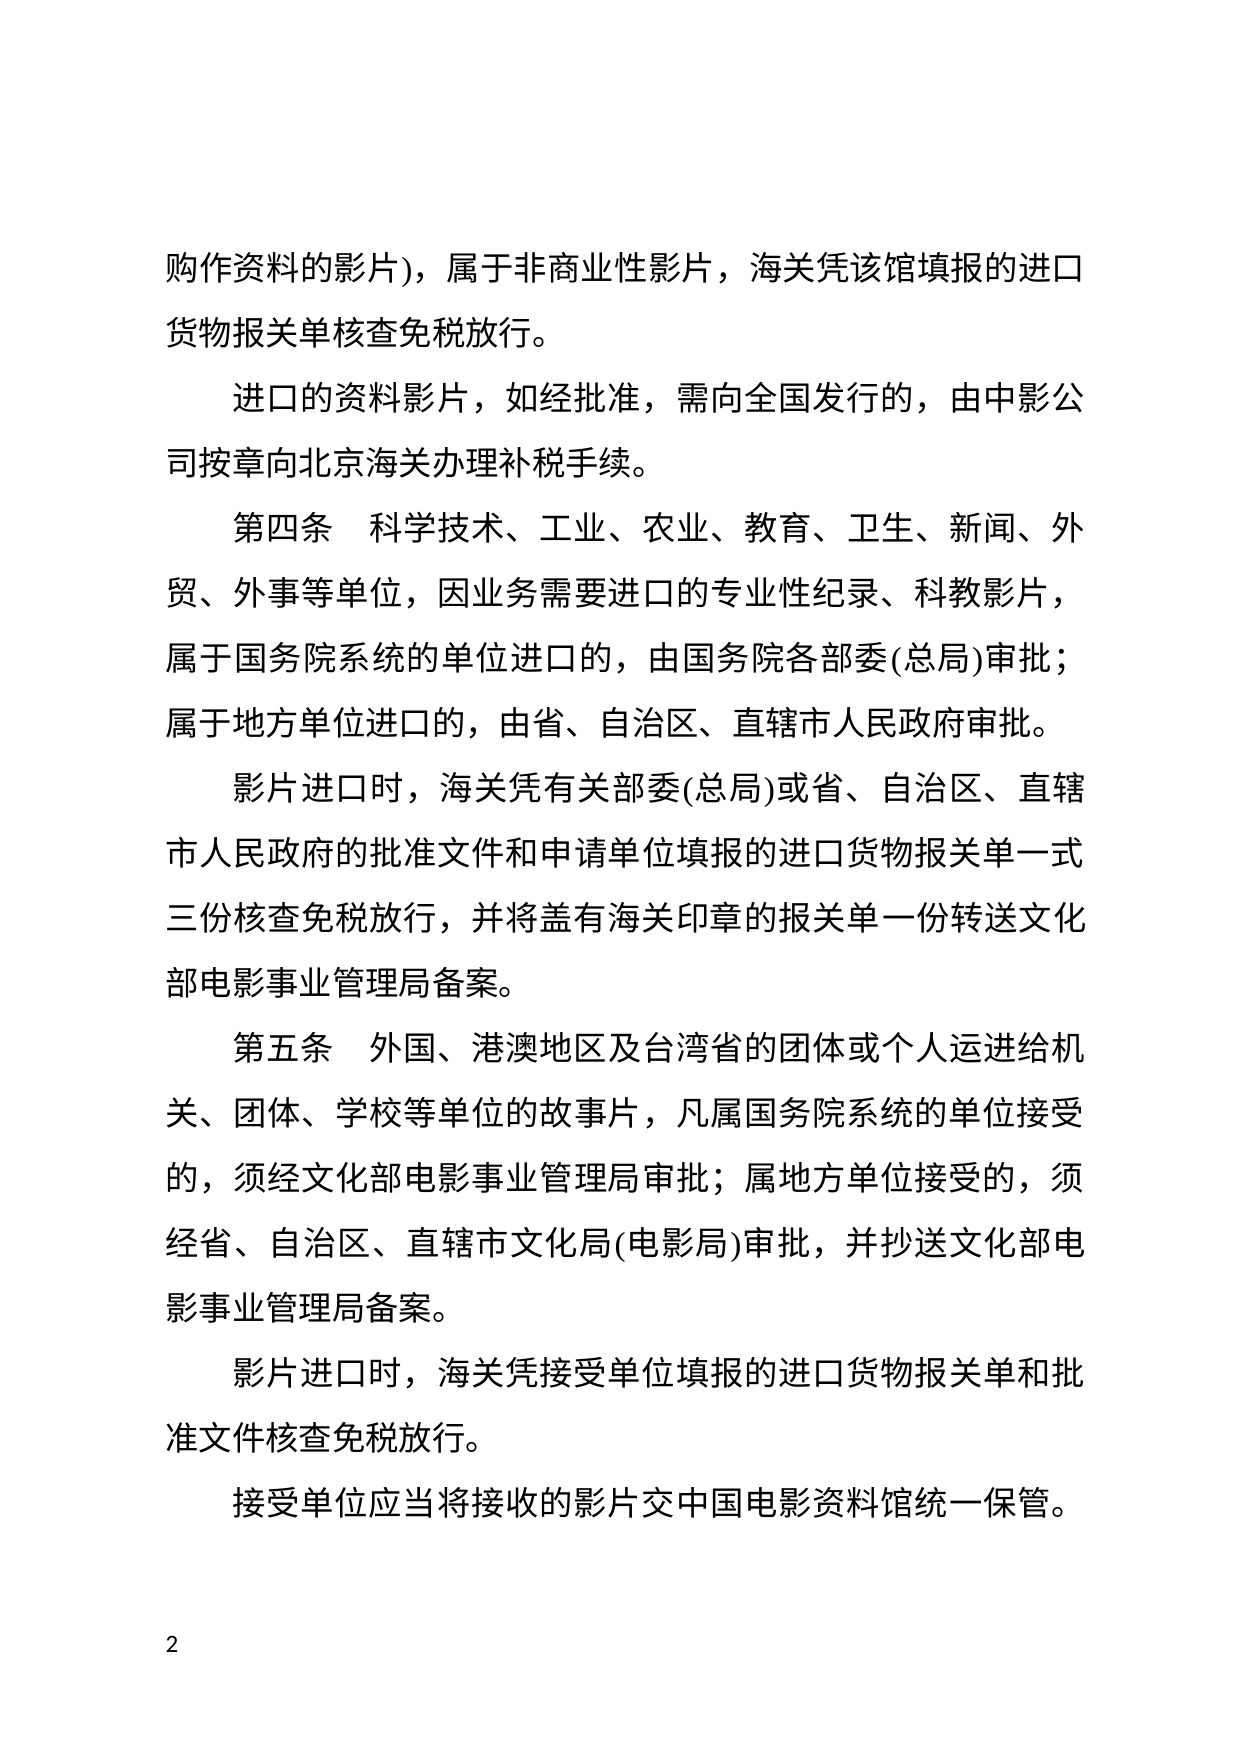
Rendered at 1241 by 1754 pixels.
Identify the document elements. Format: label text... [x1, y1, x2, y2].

text 进口的资料影片，如经批准，需向全国发行的，由中影公司按章向北京海关办理补税手续。 [165, 363, 1087, 493]
text 第四条 科学技术、工业、农业、教育、卫生、新闻、外贸、外事等单位，因业务需要进口的专业性纪录、科教影片，属于国务院系统的单位进口的，由国务院各部委(总局)审批；属于地方单位进口的，由省、自治区、直辖市人民政府审批。 [165, 493, 1087, 753]
text 影片进口时，海关凭接受单位填报的进口货物报关单和批准文件核查免税放行。 [165, 1338, 1087, 1468]
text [165, 233, 1087, 363]
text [165, 1468, 1087, 1533]
text 第五条 外国、港澳地区及台湾省的团体或个人运进给机关、团体、学校等单位的故事片，凡属国务院系统的单位接受的，须经文化部电影事业管理局审批；属地方单位接受的，须经省、自治区、直辖市文化局(电影局)审批，并抄送文化部电影事业管理局备案。 [165, 1013, 1087, 1338]
text 影片进口时，海关凭有关部委(总局)或省、自治区、直辖市人民政府的批准文件和申请单位填报的进口货物报关单一式三份核查免税放行，并将盖有海关印章的报关单一份转送文化部电影事业管理局备案。 [165, 753, 1087, 1013]
